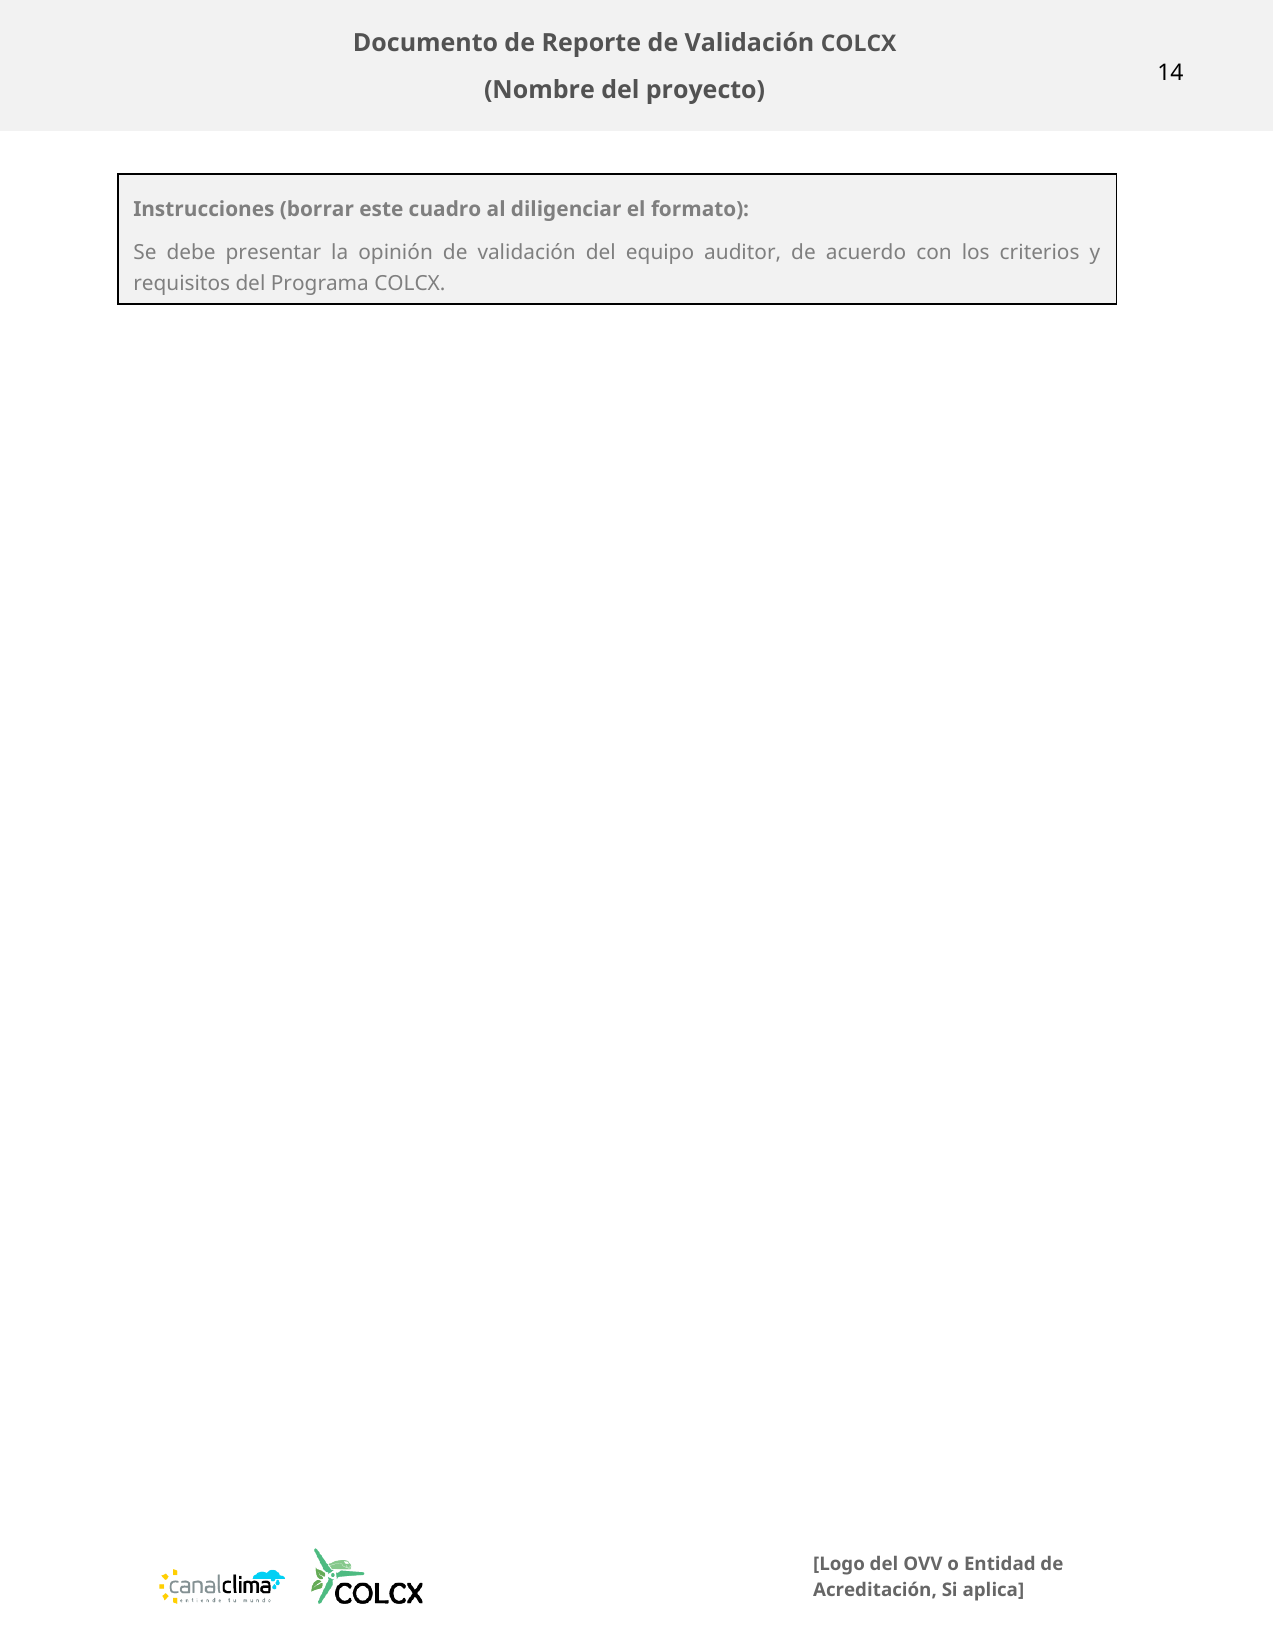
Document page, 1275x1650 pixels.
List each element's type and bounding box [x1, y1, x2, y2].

picture [159, 1548, 423, 1604]
